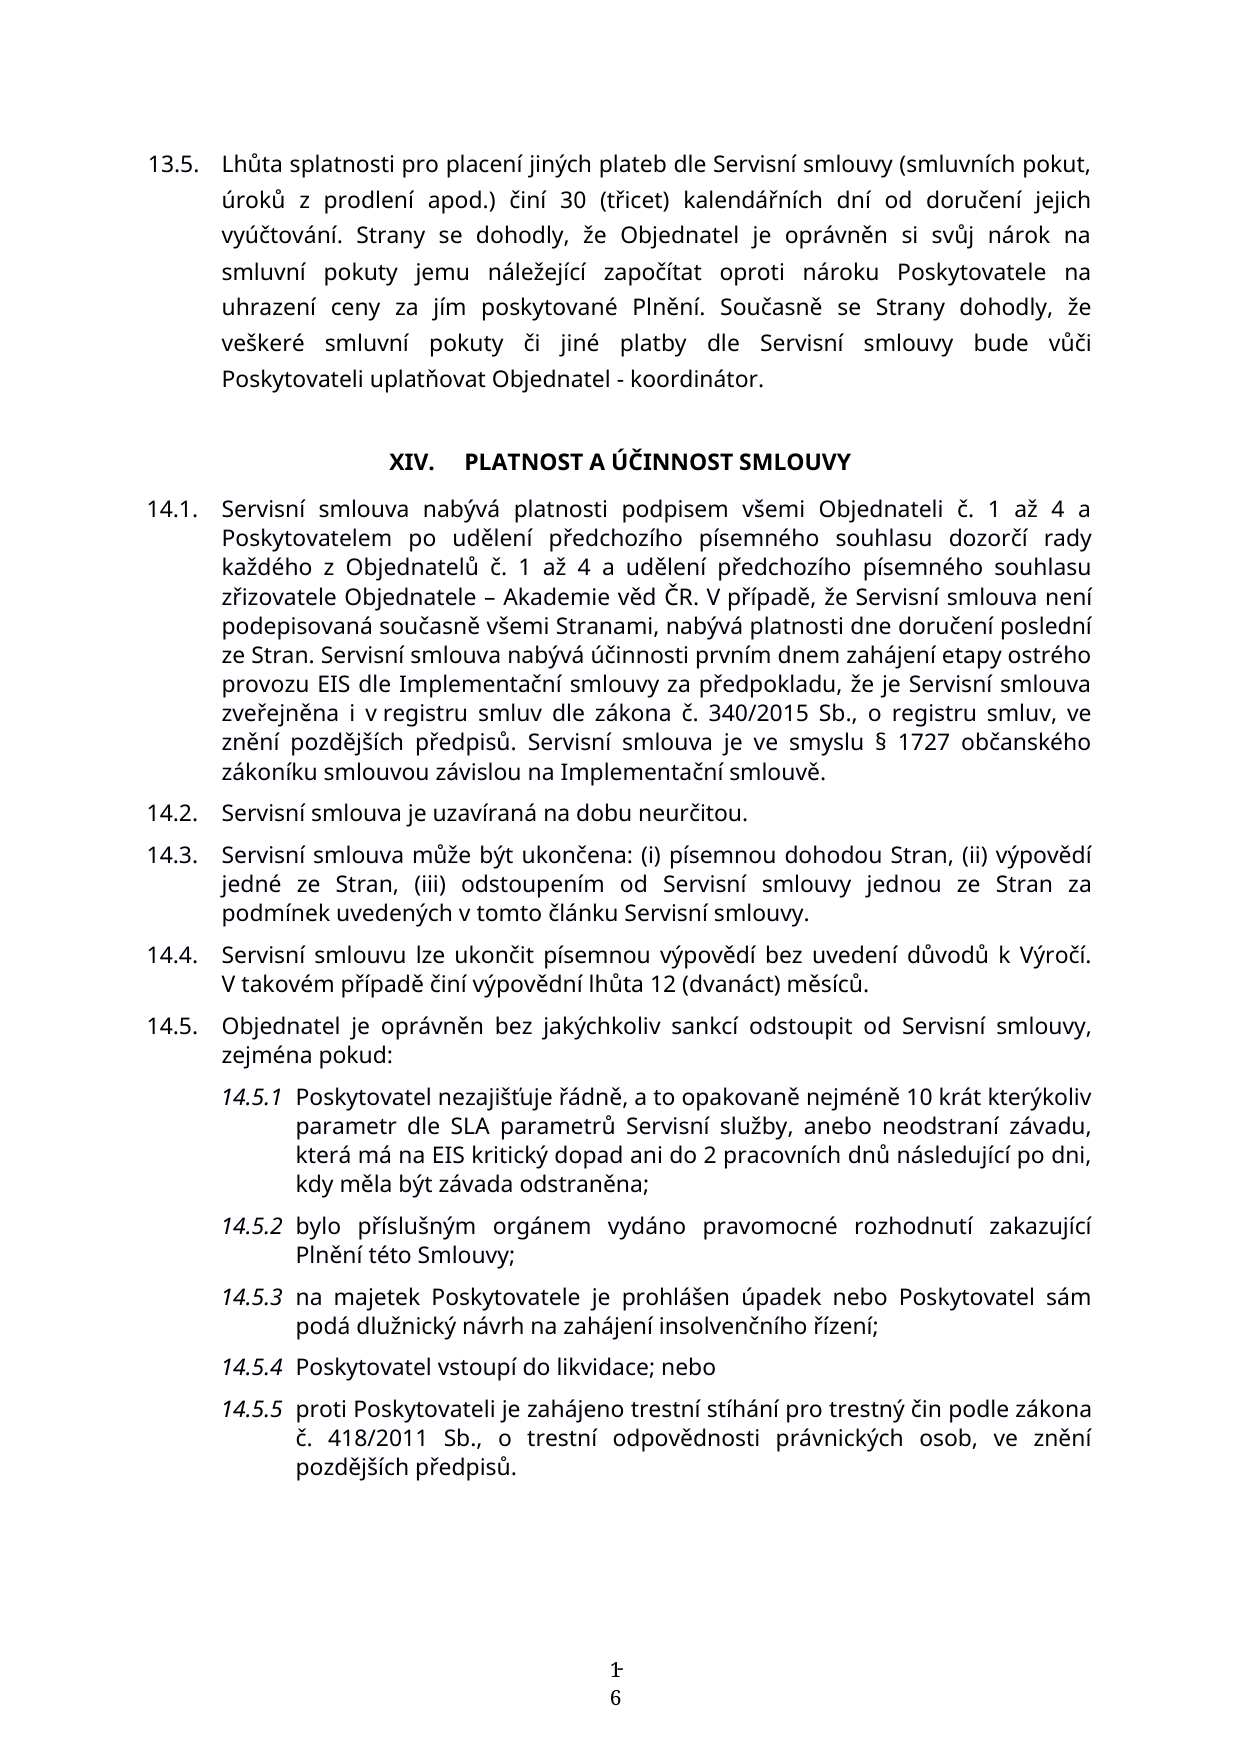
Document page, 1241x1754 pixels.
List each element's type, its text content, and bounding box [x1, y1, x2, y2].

list proti Poskytovateli je zahájeno trestní stíhání pro trestný čin podle zákona č. 418/2011 Sb., o trestní odpovědnosti právnických osob, ve znění pozdějších předpisů. [220, 1394, 1093, 1482]
list Servisní smlouva může být ukončena: (i) písemnou dohodou Stran, (ii) výpovědí jedné ze Stran, (iii) odstoupením od Servisní smlouvy jednou ze Stran za podmínek uvedených v tomto článku Servisní smlouvy. [146, 840, 1093, 927]
list Servisní smlouva je uzavíraná na dobu neurčitou. [146, 798, 1093, 827]
list Servisní smlouva nabývá platnosti podpisem všemi Objednateli č. 1 až 4 a Poskytovatelem po udělení předchozího písemného souhlasu dozorčí rady každého z Objednatelů č. 1 až 4 a udělení předchozího písemného souhlasu zřizovatele Objednatele – Akademie věd ČR. V případě, že Servisní smlouva není podepisovaná současně všemi Stranami, nabývá platnosti dne doručení poslední ze Stran. Servisní smlouva nabývá účinnosti prvním dnem zahájení etapy ostrého provozu EIS dle Implementační smlouvy za předpokladu, že je Servisní smlouva zveřejněna i v registru smluv dle zákona č. 340/2015 Sb., o registru smluv, ve znění pozdějších předpisů. Servisní smlouva je ve smyslu § 1727 občanského zákoníku smlouvou závislou na Implementační smlouvě. [146, 494, 1093, 786]
list bylo příslušným orgánem vydáno pravomocné rozhodnutí zakazující Plnění této Smlouvy; [220, 1211, 1093, 1269]
list Poskytovatel nezajišťuje řádně, a to opakovaně nejméně 10 krát kterýkoliv parametr dle SLA parametrů Servisní služby, anebo neodstraní závadu, která má na EIS kritický dopad ani do 2 pracovních dnů následující po dni, kdy měla být závada odstraněna; [220, 1082, 1093, 1198]
subtitle PLATNOST A ÚČINNOST SMLOUVY [148, 446, 1093, 477]
list Objednatel je oprávněn bez jakýchkoliv sankcí odstoupit od Servisní smlouvy, zejména pokud: [146, 1011, 1093, 1069]
list Poskytovatel vstoupí do likvidace; nebo [220, 1352, 1093, 1382]
list na majetek Poskytovatele je prohlášen úpadek nebo Poskytovatel sám podá dlužnický návrh na zahájení insolvenčního řízení; [220, 1282, 1093, 1340]
list Lhůta splatnosti pro placení jiných plateb dle Servisní smlouvy (smluvních pokut, úroků z prodlení apod.) činí 30 (třicet) kalendářních dní od doručení jejich vyúčtování. Strany se dohodly, že Objednatel je oprávněn si svůj nárok na smluvní pokuty jemu náležející započítat oproti nároku Poskytovatele na uhrazení ceny za jím poskytované Plnění. Současně se Strany dohodly, že veškeré smluvní pokuty či jiné platby dle Servisní smlouvy bude vůči Poskytovateli uplatňovat Objednatel - koordinátor. [148, 148, 1093, 394]
list Servisní smlouvu lze ukončit písemnou výpovědí bez uvedení důvodů k Výročí. V takovém případě činí výpovědní lhůta 12 (dvanáct) měsíců. [146, 940, 1093, 998]
